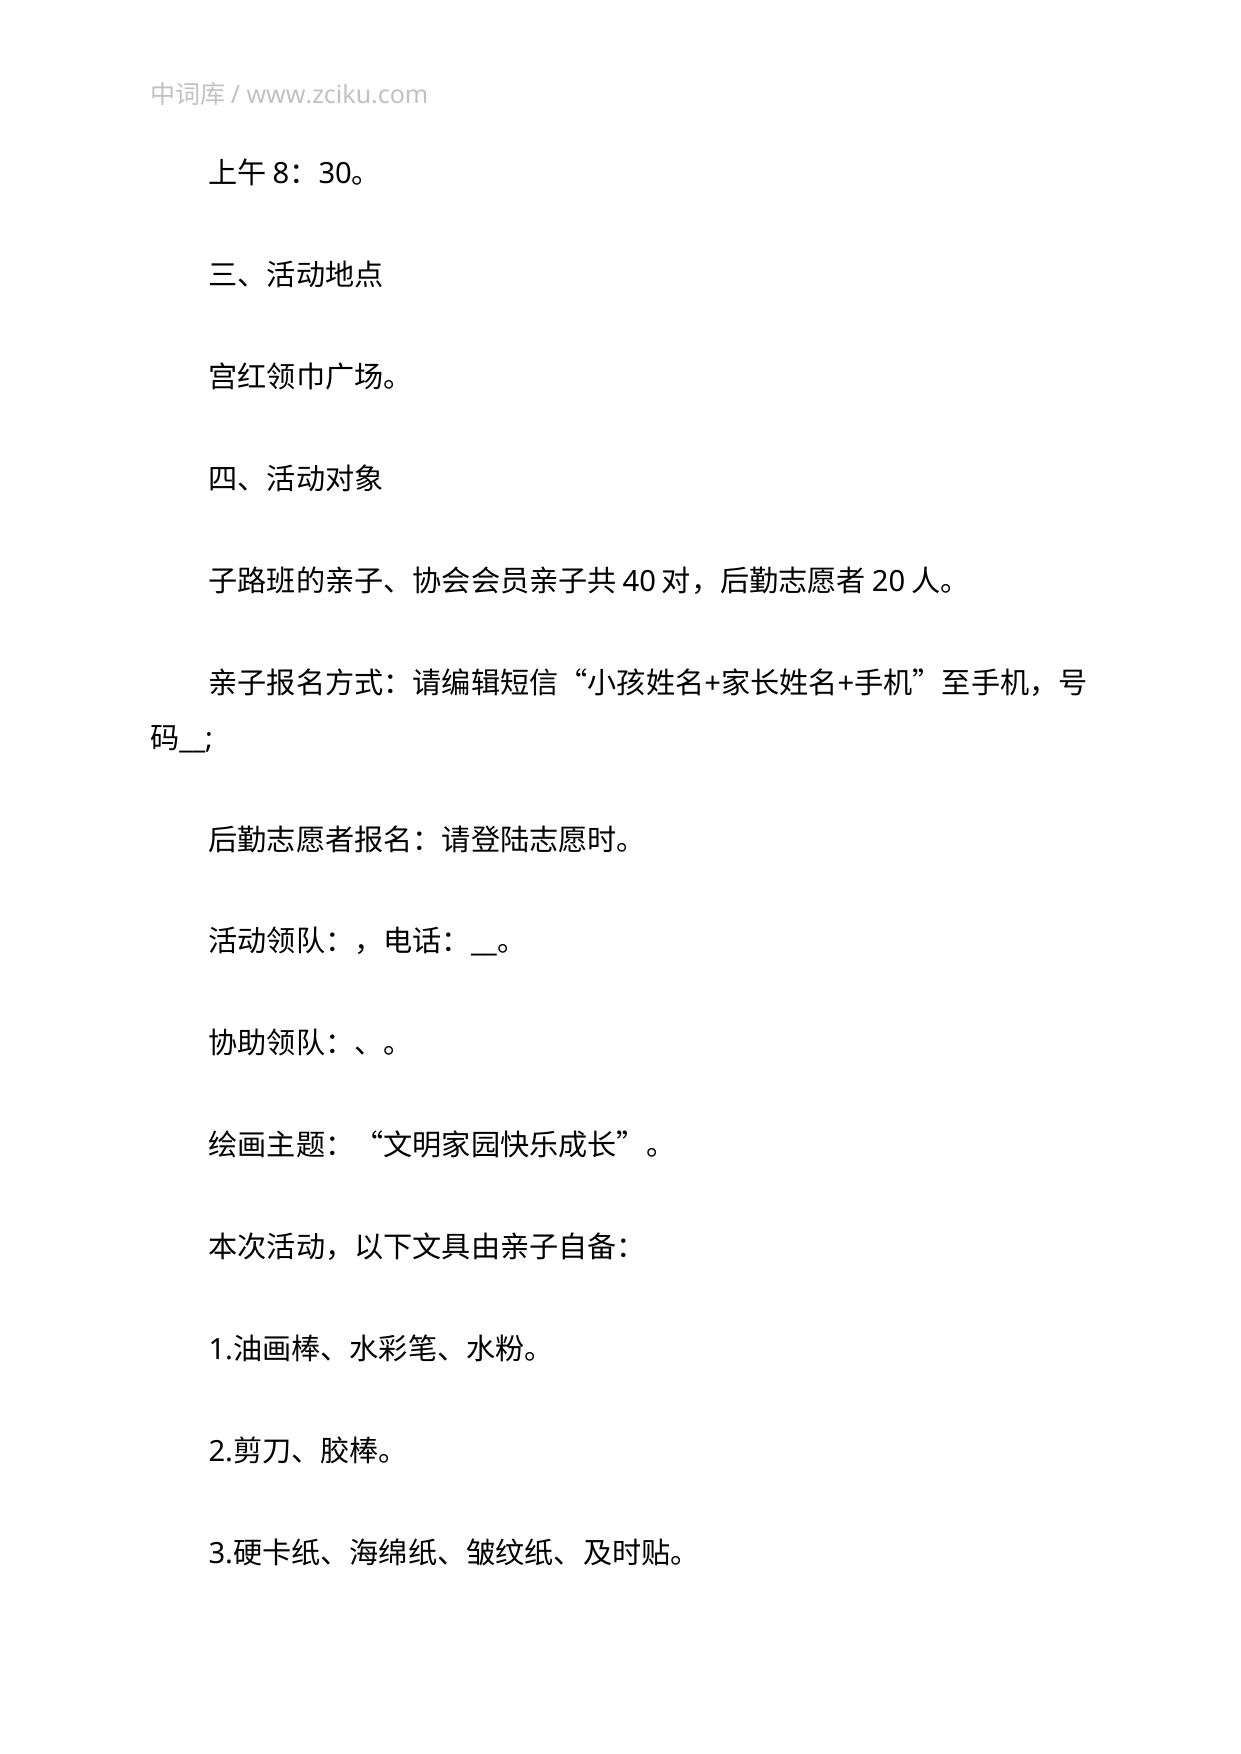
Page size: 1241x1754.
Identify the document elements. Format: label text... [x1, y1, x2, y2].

text 3.硬卡纸、海绵纸、皱纹纸、及时贴。 [150, 1529, 1090, 1572]
text 活动领队：，电话：__。 [150, 918, 1090, 960]
text 三、活动地点 [150, 252, 1090, 294]
text 亲子报名方式：请编辑短信“小孩姓名+家长姓名+手机”至手机，号码__; [150, 659, 1090, 757]
text 本次活动，以下文具由亲子自备： [150, 1223, 1090, 1266]
text 宫红领巾广场。 [150, 354, 1090, 396]
text 2.剪刀、胶棒。 [150, 1427, 1090, 1470]
text 协助领队：、。 [150, 1020, 1090, 1062]
text 1.油画棒、水彩笔、水粉。 [150, 1325, 1090, 1368]
text 子路班的亲子、协会会员亲子共40对，后勤志愿者20人。 [150, 557, 1090, 600]
text 绘画主题：“文明家园快乐成长”。 [150, 1122, 1090, 1164]
text 上午8：30。 [150, 150, 1090, 192]
text 后勤志愿者报名：请登陆志愿时。 [150, 816, 1090, 858]
text 四、活动对象 [150, 456, 1090, 498]
